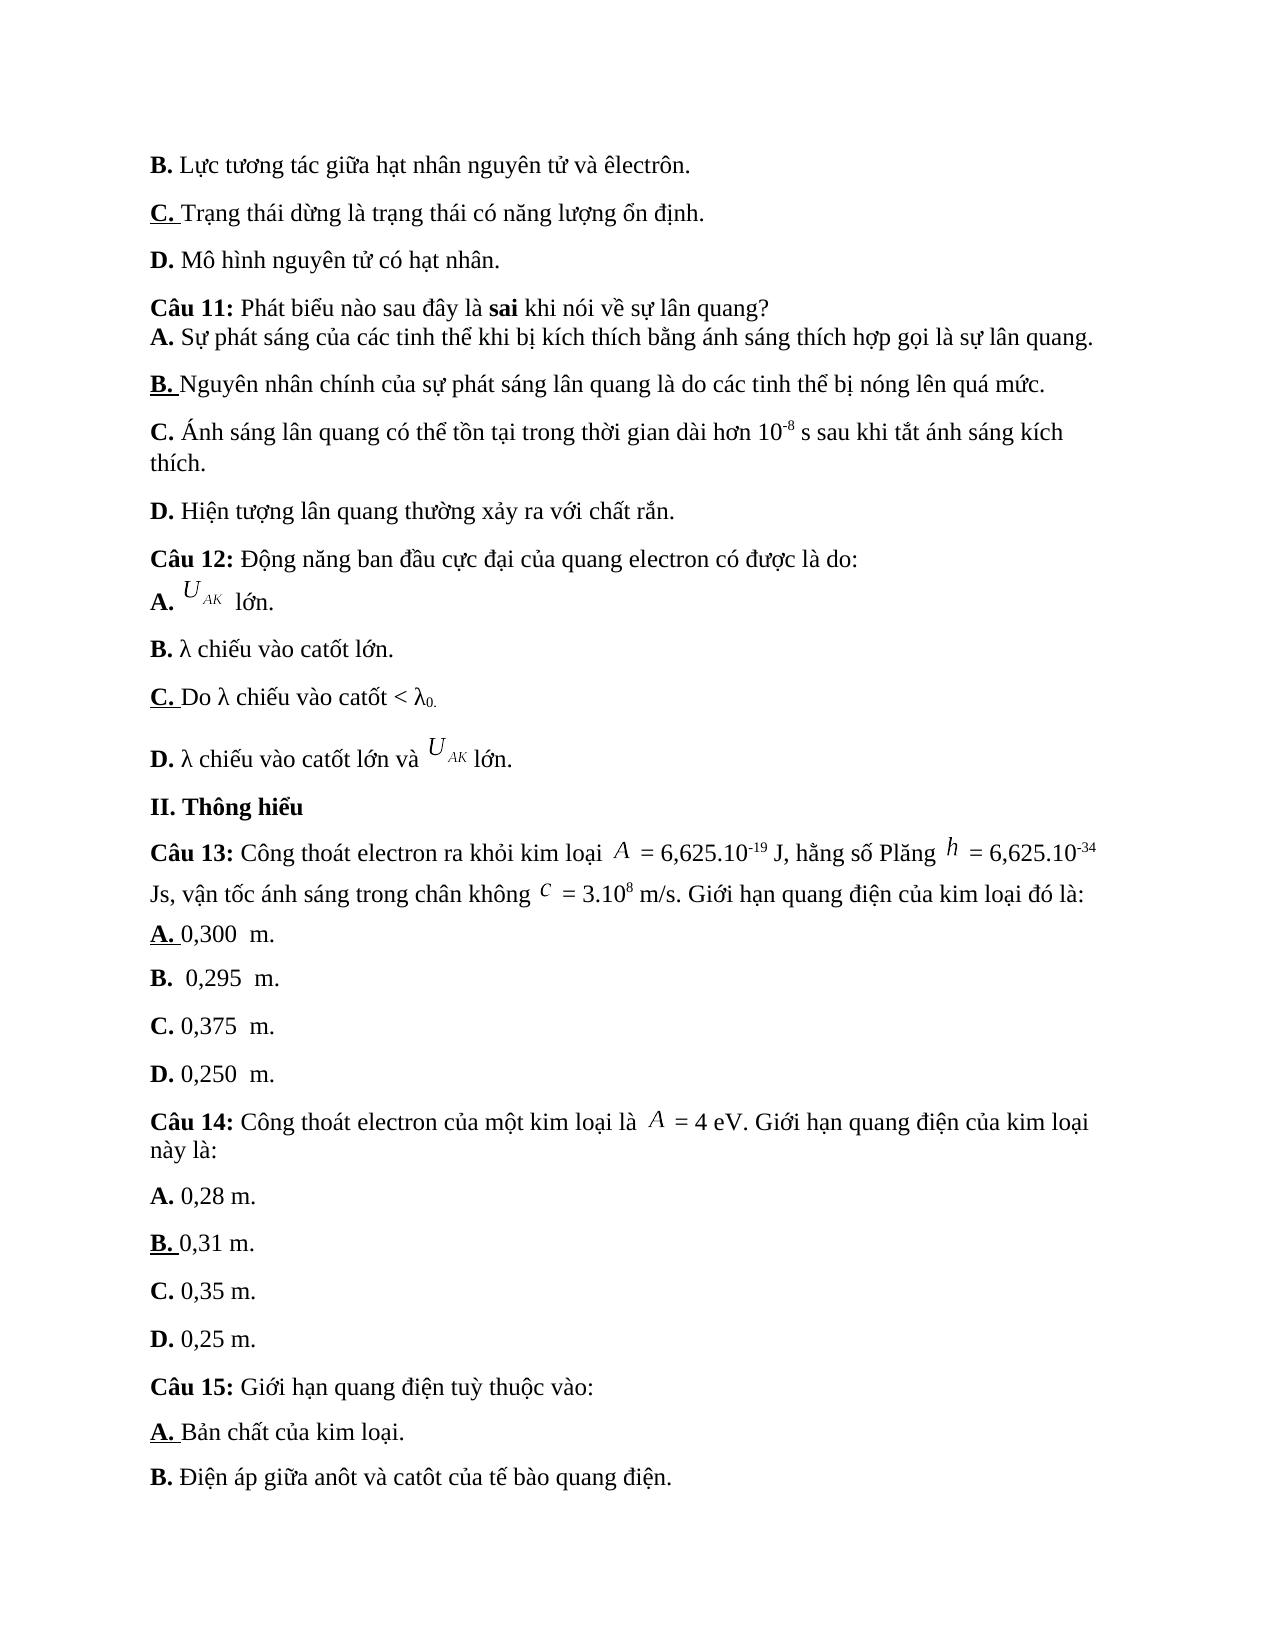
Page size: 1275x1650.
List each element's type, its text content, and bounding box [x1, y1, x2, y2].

text C. Ánh sáng lân quang có thể tồn tại trong thời gian dài hơn 10-8 s sau khi tắt ánh sáng kích thích. [150, 417, 1125, 477]
text Câu 15: Giới hạn quang điện tuỳ thuộc vào: [150, 1372, 1125, 1400]
text D. 0,25 m. [150, 1324, 1125, 1353]
text B. Lực tương tác giữa hạt nhân nguyên tử và êlectrôn. [150, 150, 1125, 179]
text D. Hiện tượng lân quang thường xảy ra với chất rắn. [150, 496, 1125, 525]
text Câu 12: Động năng ban đầu cực đại của quang electron có được là do: [150, 544, 1125, 572]
text Câu 13: Công thoát electron ra khỏi kim loại = 6,625.10-19 J, hằng số Plăng = 6,625.10-34 [150, 839, 1125, 867]
text A. lớn. [150, 572, 1125, 615]
text Câu 14: Công thoát electron của một kim loại là = 4 eV. Giới hạn quang điện của kim loại này là: [150, 1106, 1125, 1164]
text C. 0,375 m. [150, 1011, 1125, 1040]
text Câu 11: Phát biểu nào sau đây là sai khi nói về sự lân quang? [150, 293, 1125, 322]
text C. Trạng thái dừng là trạng thái có năng lượng ổn định. [150, 198, 1125, 226]
text B. Điện áp giữa anôt và catôt của tế bào quang điện. [150, 1462, 1125, 1491]
text A. 0,28 m. [150, 1181, 1125, 1209]
text B. Nguyên nhân chính của sự phát sáng lân quang là do các tinh thể bị nóng lên quá mức. [150, 369, 1125, 398]
text D. λ chiếu vào catốt lớn và lớn. [150, 730, 1125, 773]
text C. 0,35 m. [150, 1276, 1125, 1305]
text A. Sự phát sáng của các tinh thể khi bị kích thích bằng ánh sáng thích hợp gọi là sự lân quang. [150, 322, 1125, 351]
text D. 0,250 m. [150, 1059, 1125, 1087]
text B. λ chiếu vào catốt lớn. [150, 634, 1125, 663]
text A. 0,300 m. [150, 924, 1125, 947]
text C. Do λ chiếu vào catốt < λ0. [150, 682, 1125, 711]
text Js, vận tốc ánh sáng trong chân không = 3.108 m/s. Giới hạn quang điện của kim loại đó là: [150, 884, 1125, 907]
text A. Bản chất của kim loại. [150, 1417, 1125, 1446]
text B. 0,295 m. [150, 963, 1125, 992]
text D. Mô hình nguyên tử có hạt nhân. [150, 245, 1125, 274]
text II. Thông hiểu [150, 792, 1125, 820]
text B. 0,31 m. [150, 1228, 1125, 1257]
